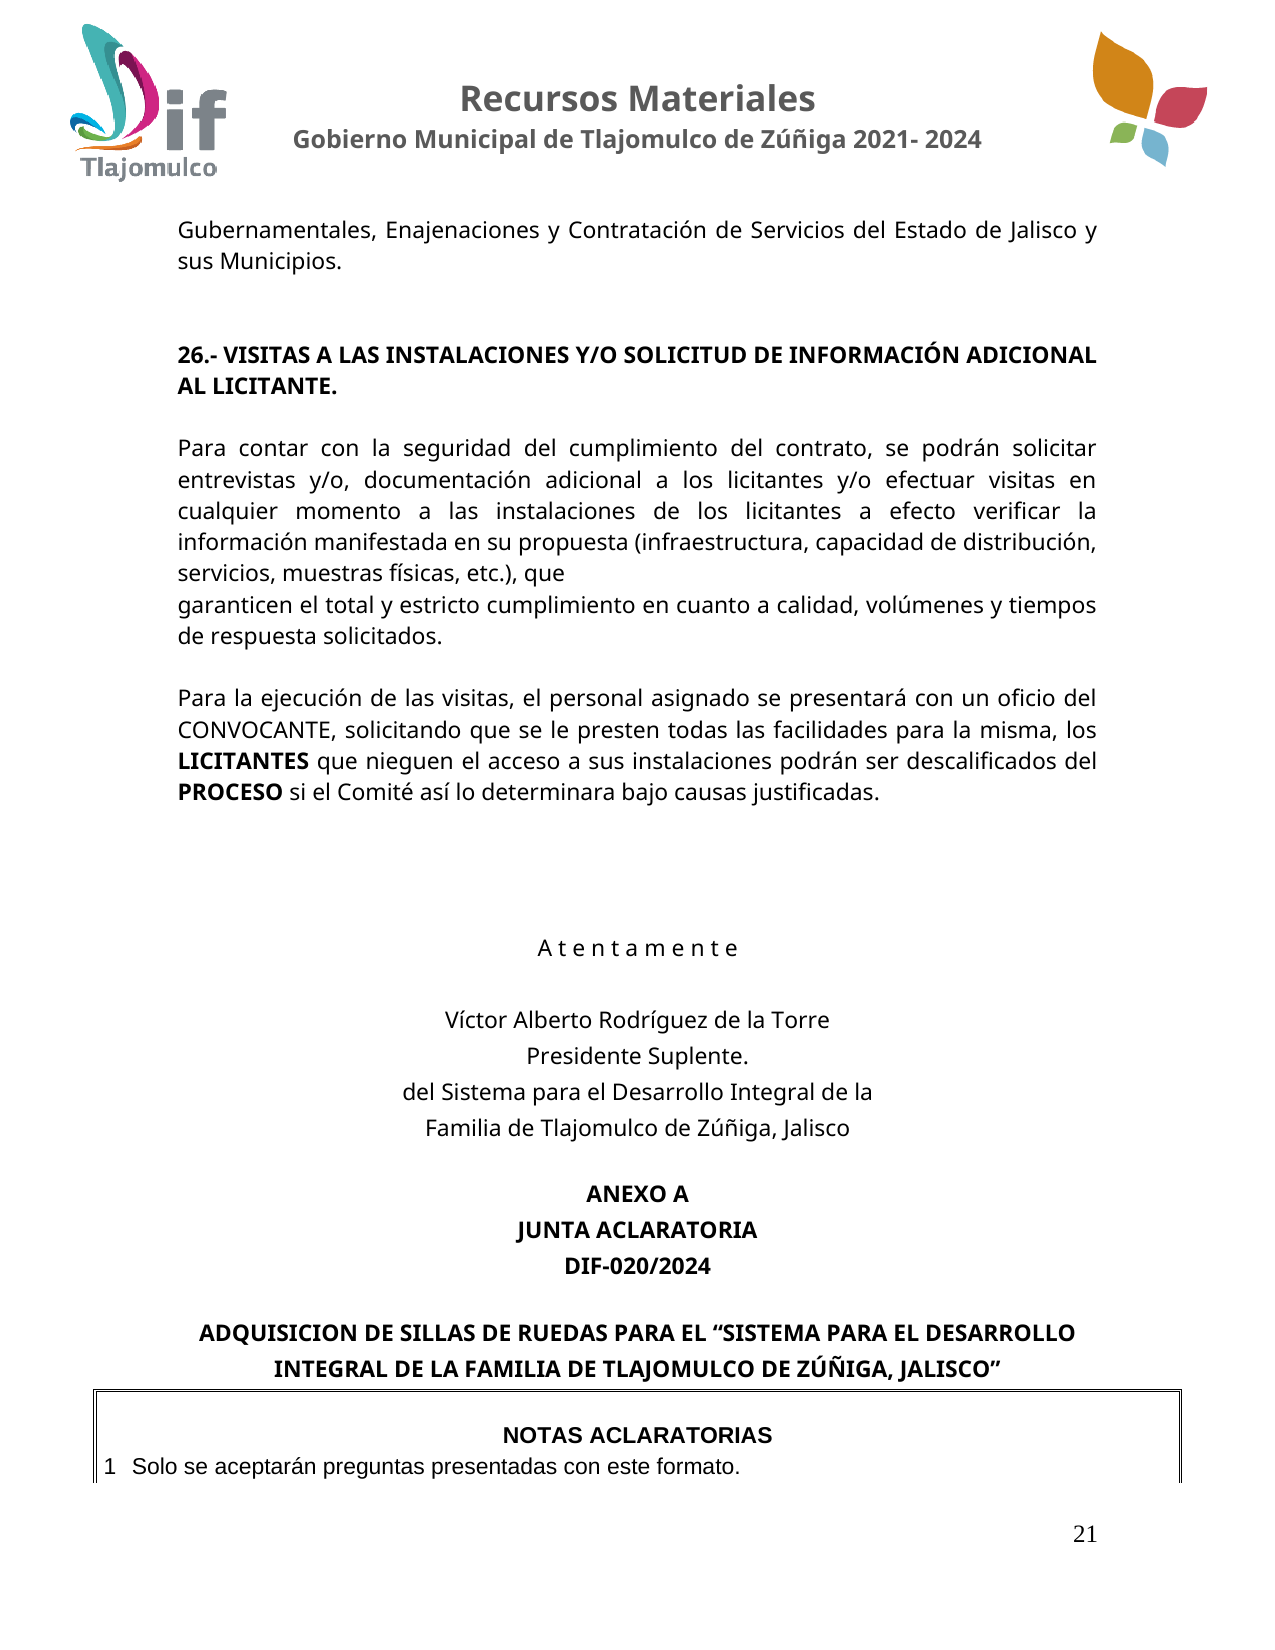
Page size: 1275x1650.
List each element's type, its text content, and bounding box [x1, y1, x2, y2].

text Para contar con la seguridad del cumplimiento del contrato, se podrán solicitar entrevistas y/o, documentación adicional a los licitantes y/o efectuar visitas en cualquier momento a las instalaciones de los licitantes a efecto verificar la información manifestada en su propuesta (infraestructura, capacidad de distribución, servicios, muestras físicas, etc.), que [177, 432, 1098, 589]
text ADQUISICION DE SILLAS DE RUEDAS PARA EL “SISTEMA PARA EL DESARROLLO INTEGRAL DE LA FAMILIA DE TLAJOMULCO DE ZÚÑIGA, JALISCO” [177, 1317, 1098, 1384]
table_cell Solo se aceptarán preguntas presentadas con este formato. [124, 1453, 1179, 1483]
text DIF-020/2024 [177, 1250, 1098, 1281]
text A t e n t a m e n t e [177, 932, 1098, 964]
table_header NOTAS ACLARATORIAS [97, 1392, 1179, 1453]
picture [61, 18, 243, 192]
text Presidente Suplente. [177, 1040, 1098, 1071]
text garanticen el total y estricto cumplimiento en cuanto a calidad, volúmenes y tiempos de respuesta solicitados. [177, 589, 1098, 651]
text 26.- VISITAS A LAS INSTALACIONES Y/O SOLICITUD DE INFORMACIÓN ADICIONAL AL LICITANTE. [177, 339, 1098, 401]
text del Sistema para el Desarrollo Integral de la [177, 1076, 1098, 1107]
text ANEXO A [177, 1178, 1098, 1209]
text Víctor Alberto Rodríguez de la Torre [177, 1004, 1098, 1036]
text Familia de Tlajomulco de Zúñiga, Jalisco [177, 1112, 1098, 1143]
picture [1092, 31, 1208, 169]
table_cell 1 [97, 1453, 124, 1483]
text Para la ejecución de las visitas, el personal asignado se presentará con un oficio del CONVOCANTE, solicitando que se le presten todas las facilidades para la misma, los LICITANTES que nieguen el acceso a sus instalaciones podrán ser descalificados del PROCESO si el Comité así lo determinara bajo causas justificadas. [177, 682, 1098, 807]
text JUNTA ACLARATORIA [177, 1214, 1098, 1245]
